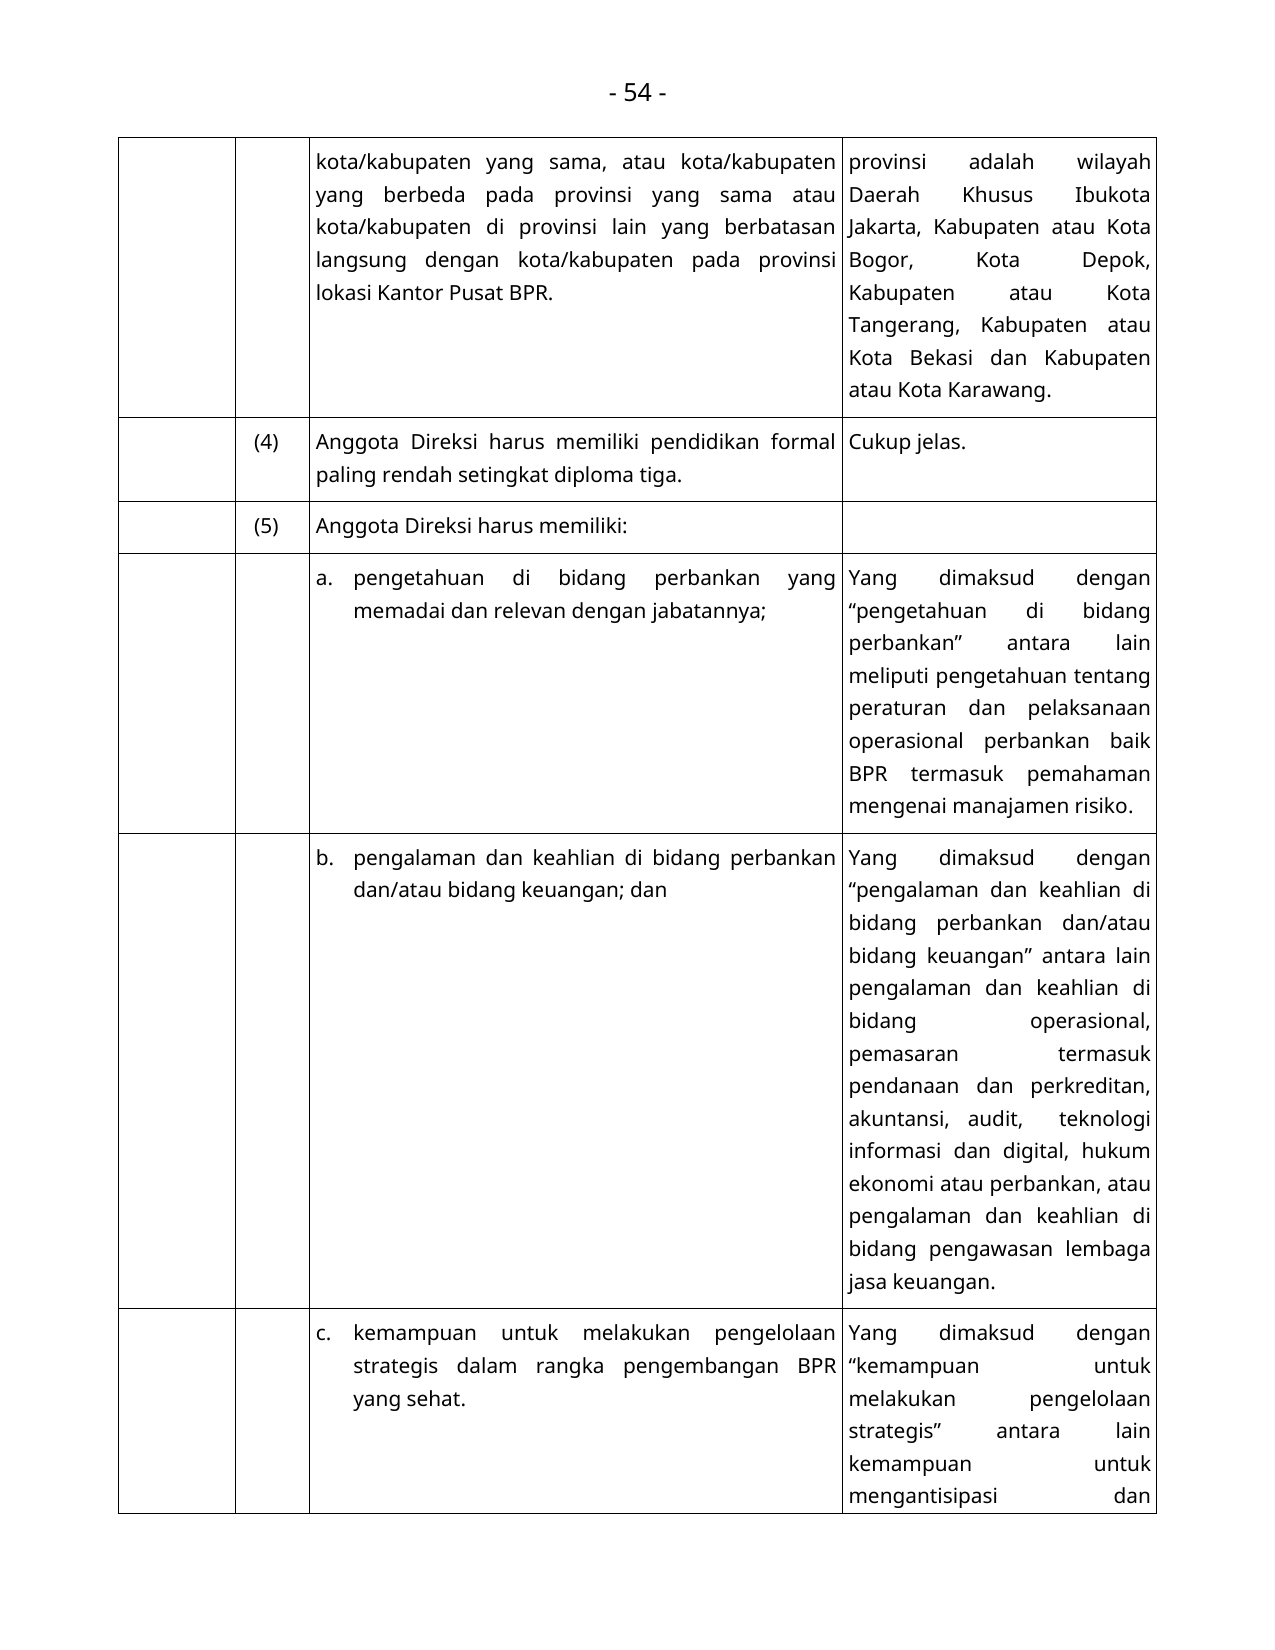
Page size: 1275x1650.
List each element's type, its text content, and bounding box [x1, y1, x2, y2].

table_cell [843, 502, 1156, 553]
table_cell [843, 138, 1156, 417]
table_cell Anggota Direksi harus memiliki pendidikan formal paling rendah setingkat diploma tiga. [310, 418, 842, 501]
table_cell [310, 138, 842, 417]
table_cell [843, 1309, 1156, 1513]
table_cell Yang dimaksud dengan “pengalaman dan keahlian di bidang perbankan dan/atau bidang keuangan” antara lain pengalaman dan keahlian di bidang operasional, pemasaran termasuk pendanaan dan perkreditan, akuntansi, audit, teknologi informasi dan digital, hukum ekonomi atau perbankan, atau pengalaman dan keahlian di bidang pengawasan lembaga jasa keuangan. [843, 834, 1156, 1308]
table_cell Cukup jelas. [843, 418, 1156, 501]
table_cell [236, 1309, 309, 1513]
table_cell [236, 502, 309, 553]
table_cell [236, 418, 309, 501]
table_cell [119, 502, 235, 553]
table_cell [119, 418, 235, 501]
table_cell pengalaman dan keahlian di bidang perbankan dan/atau bidang keuangan; dan [310, 834, 842, 1308]
table_cell [119, 554, 235, 833]
table_cell [119, 834, 235, 1308]
table_cell [236, 834, 309, 1308]
table_cell Yang dimaksud dengan “pengetahuan di bidang perbankan” antara lain meliputi pengetahuan tentang peraturan dan pelaksanaan operasional perbankan baik BPR termasuk pemahaman mengenai manajamen risiko. [843, 554, 1156, 833]
table_cell [236, 138, 309, 417]
table_cell [236, 554, 309, 833]
table_cell Anggota Direksi harus memiliki: [310, 502, 842, 553]
table_cell [119, 138, 235, 417]
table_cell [310, 1309, 842, 1513]
table_cell [119, 1309, 235, 1513]
table_cell pengetahuan di bidang perbankan yang memadai dan relevan dengan jabatannya; [310, 554, 842, 833]
